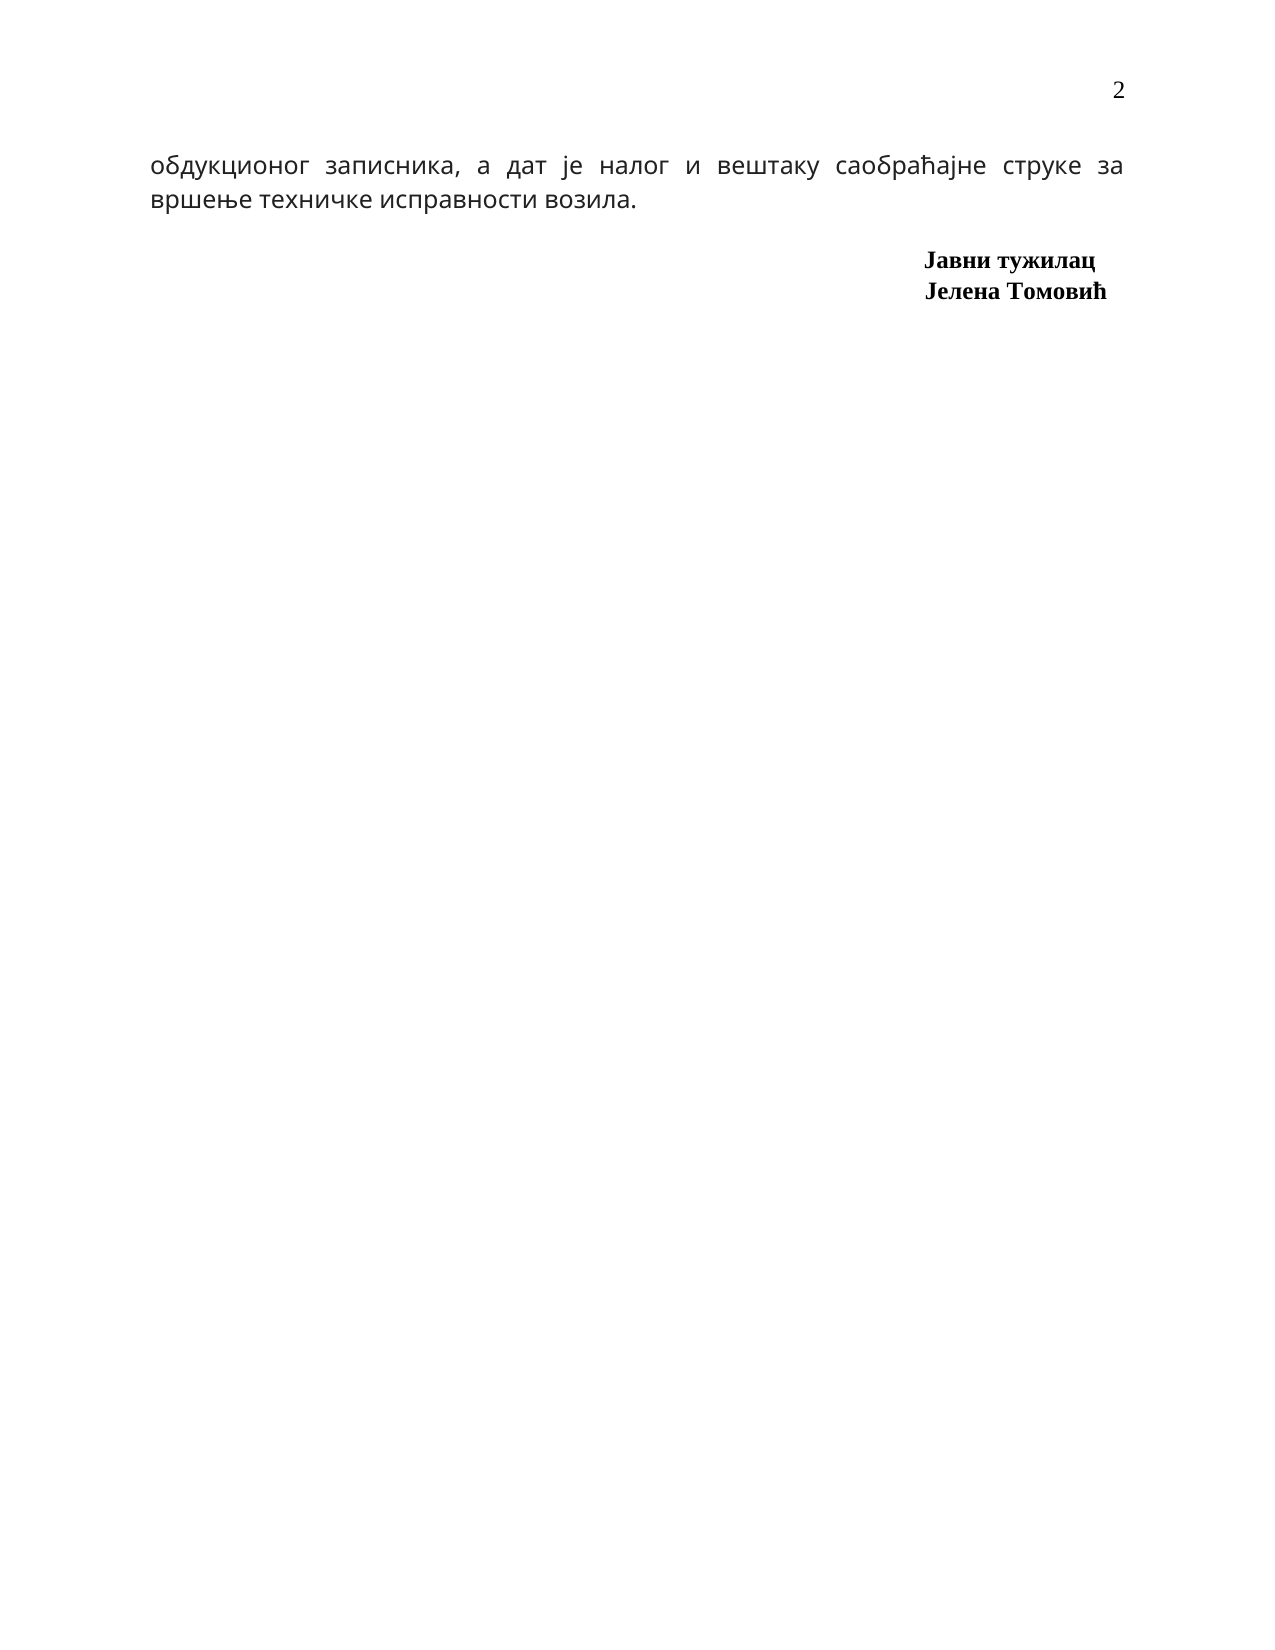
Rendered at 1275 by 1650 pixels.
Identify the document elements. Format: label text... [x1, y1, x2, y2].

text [150, 148, 1125, 216]
text Јавни тужилац [150, 245, 1125, 274]
text Јелена Томовић [150, 276, 1125, 305]
